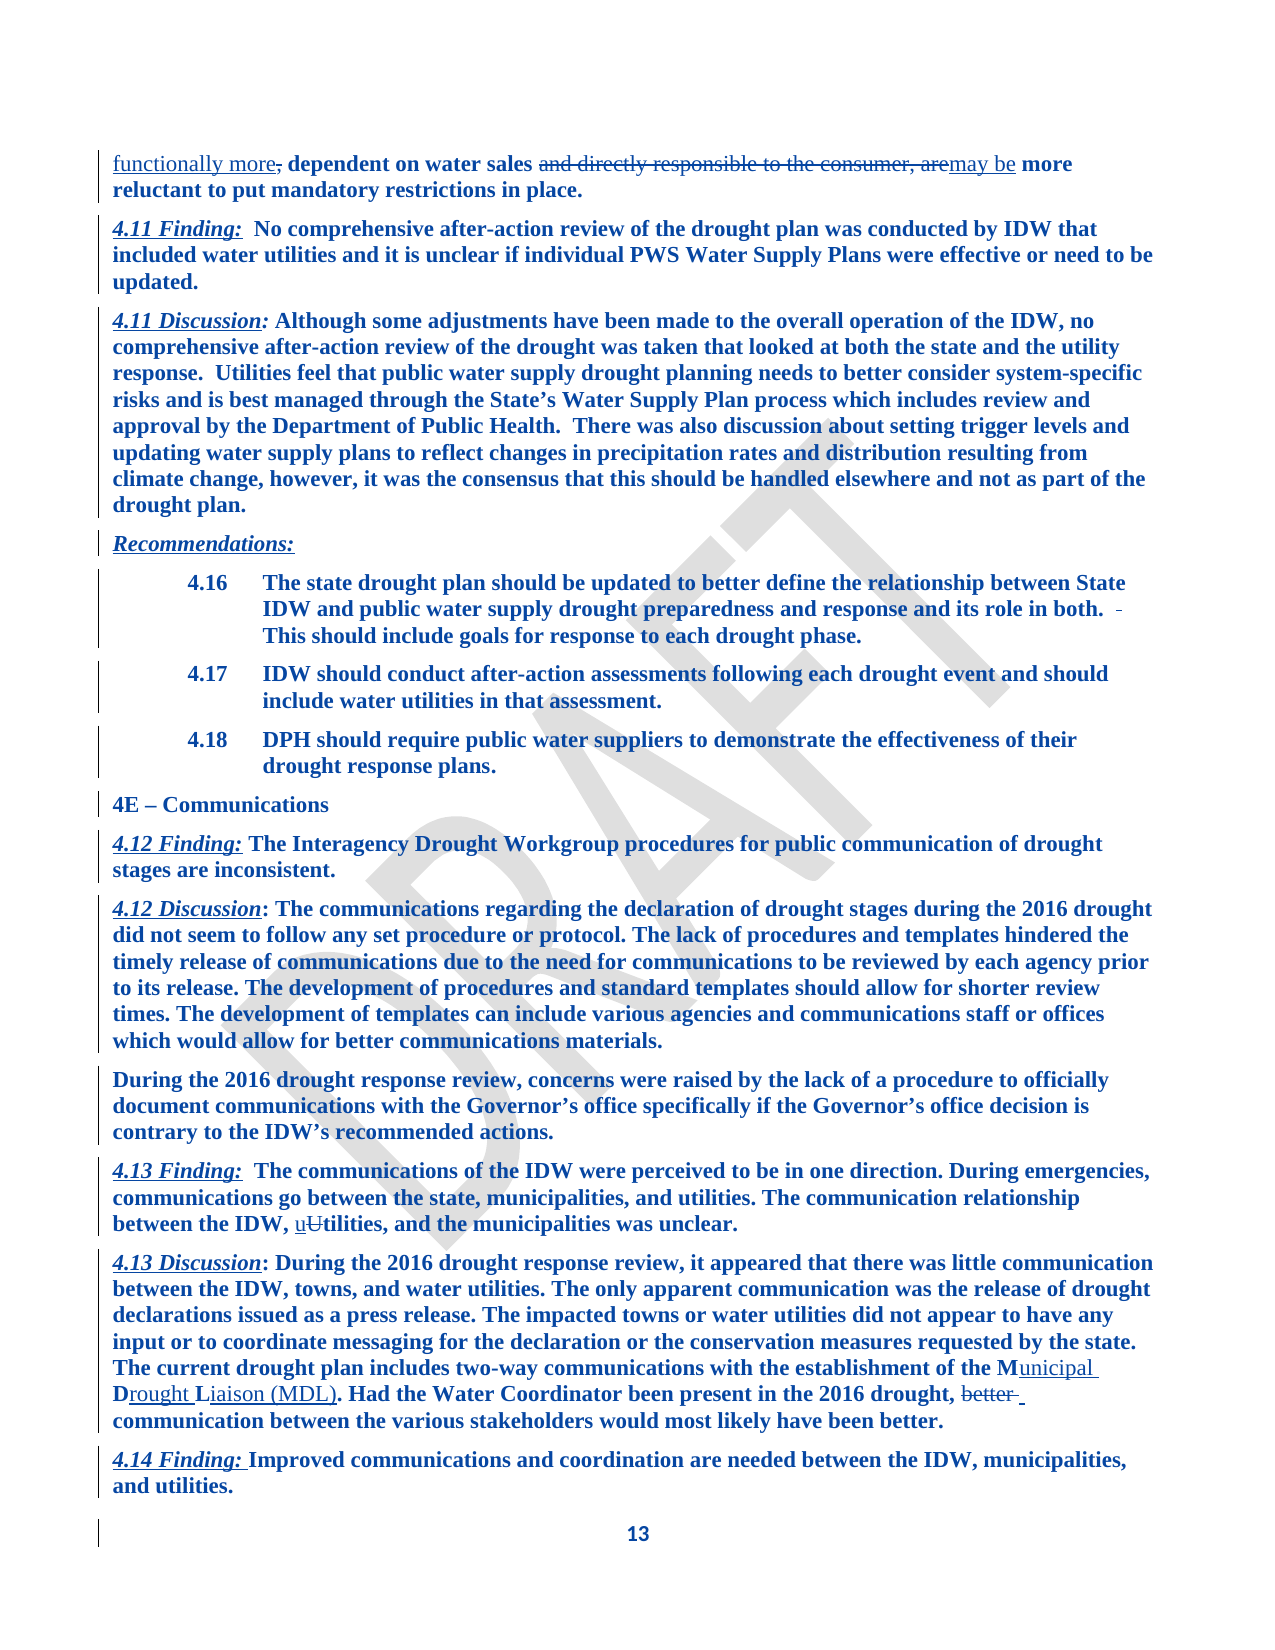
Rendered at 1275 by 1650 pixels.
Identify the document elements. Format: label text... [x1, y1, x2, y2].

text During the 2016 drought response review, concerns were raised by the lack of a procedure to officially document communications with the Governor’s office specifically if the Governor’s office decision is contrary to the IDW’s recommended actions. [112, 1066, 1162, 1145]
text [112, 150, 1162, 203]
text 4.14 Finding: Improved communications and coordination are needed between the IDW, municipalities, and utilities. [112, 1446, 1162, 1498]
text 4.12 Discussion: The communications regarding the declaration of drought stages during the 2016 drought did not seem to follow any set procedure or protocol. The lack of procedures and templates hindered the timely release of communications due to the need for communications to be reviewed by each agency prior to its release. The development of procedures and standard templates should allow for shorter review times. The development of templates can include various agencies and communications staff or offices which would allow for better communications materials. [112, 895, 1162, 1053]
text 4.12 Finding: The Interagency Drought Workgroup procedures for public communication of drought stages are inconsistent. [112, 830, 1162, 882]
text 4.13 Finding: The communications of the IDW were perceived to be in one direction. During emergencies, communications go between the state, municipalities, and utilities. The communication relationship between the IDW, tilities, and the municipalities was unclear. [112, 1157, 1162, 1236]
text 4.13 Discussion: During the 2016 drought response review, it appeared that there was little communication between the IDW, towns, and water utilities. The only apparent communication was the release of drought declarations issued as a press release. The impacted towns or water utilities did not appear to have any input or to coordinate messaging for the declaration or the conservation measures requested by the state. The current drought plan includes two-way communications with the establishment of the MDL. Had the Water Coordinator been present in the 2016 drought, communication between the various stakeholders would most likely have been better. [112, 1249, 1162, 1433]
text 4.11 Discussion: Although some adjustments have been made to the overall operation of the IDW, no comprehensive after-action review of the drought was taken that looked at both the state and the utility response. Utilities feel that public water supply drought planning needs to better consider system-specific risks and is best managed through the State’s Water Supply Plan process which includes review and approval by the Department of Public Health. There was also discussion about setting trigger levels and updating water supply plans to reflect changes in precipitation rates and distribution resulting from climate change, however, it was the consensus that this should be handled elsewhere and not as part of the drought plan. [112, 307, 1162, 518]
text 4.16 The state drought plan should be updated to better define the relationship between State IDW and public water supply drought preparedness and response and its role in both. This should include goals for response to each drought phase. [187, 569, 1162, 648]
text 4.17 IDW should conduct after-action assessments following each drought event and should include water utilities in that assessment. [187, 661, 1162, 713]
text Recommendations: [112, 530, 1162, 556]
text 4.18 DPH should require public water suppliers to demonstrate the effectiveness of their drought response plans. [187, 726, 1162, 778]
text 4.11 Finding: No comprehensive after-action review of the drought plan was conducted by IDW that included water utilities and it is unclear if individual PWS Water Supply Plans were effective or need to be updated. [112, 215, 1162, 294]
text 4E – Communications [112, 791, 1162, 817]
